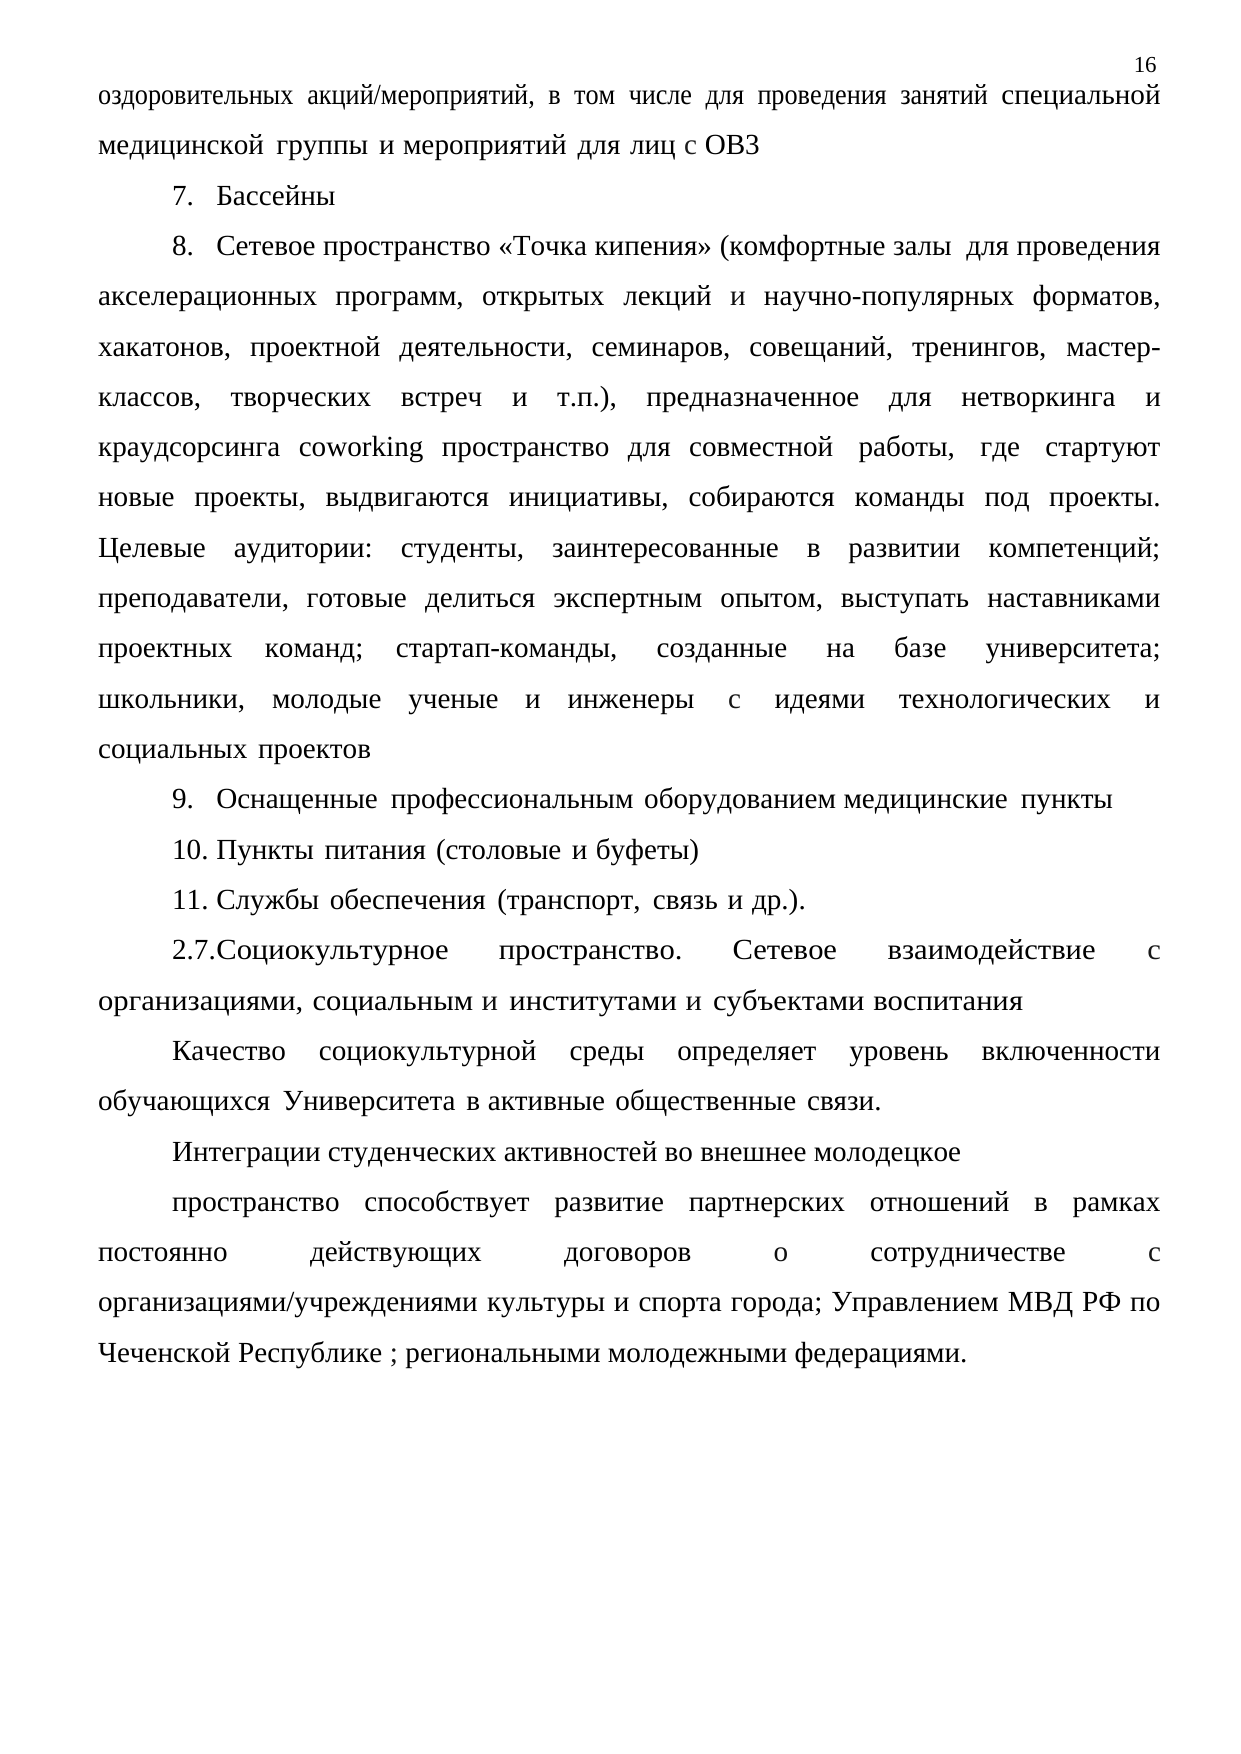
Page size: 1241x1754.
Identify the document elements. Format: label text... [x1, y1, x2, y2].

list Социокультурное пространство. Сетевое взаимодействие с организациями, социальным и институтами и субъектами воспитания [98, 932, 1161, 1016]
text пространство способствует развитие партнерских отношений в рамках постоянно действующих договоров о сотрудничестве с организациями/учреждениями культуры и спорта города; Управлением МВД РФ по Чеченской Республике ; региональными молодежными федерациями. [98, 1184, 1161, 1368]
list Сетевое пространство «Точка кипения» (комфортные залы для проведения акселерационных программ, открытых лекций и научно-популярных форматов, хакатонов, проектной деятельности, семинаров, совещаний, тренингов, мастер-классов, творческих встреч и т.п.), предназначенное для нетворкинга и краудсорсинга coworking пространство для совместной работы, где стартуют новые проекты, выдвигаются инициативы, собираются команды под проекты. Целевые аудитории: студенты, заинтересованные в развитии компетенций; преподаватели, готовые делиться экспертным опытом, выступать наставниками проектных команд; стартап-команды, созданные на базе университета; школьники, молодые ученые и инженеры с идеями технологических и социальных проектов [98, 228, 1161, 765]
list Пункты питания (столовые и буфеты) [98, 832, 1161, 865]
list Службы обеспечения (транспорт, связь и др.). [98, 882, 1161, 916]
text Качество социокультурной среды определяет уровень включенности обучающихся Университета в активные общественные связи. [98, 1033, 1161, 1117]
list Бассейны [98, 178, 1161, 211]
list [98, 77, 1161, 161]
list Оснащенные профессиональным оборудованием медицинские пункты [98, 781, 1161, 815]
text Интеграции студенческих активностей во внешнее молодецкое [98, 1134, 1161, 1167]
